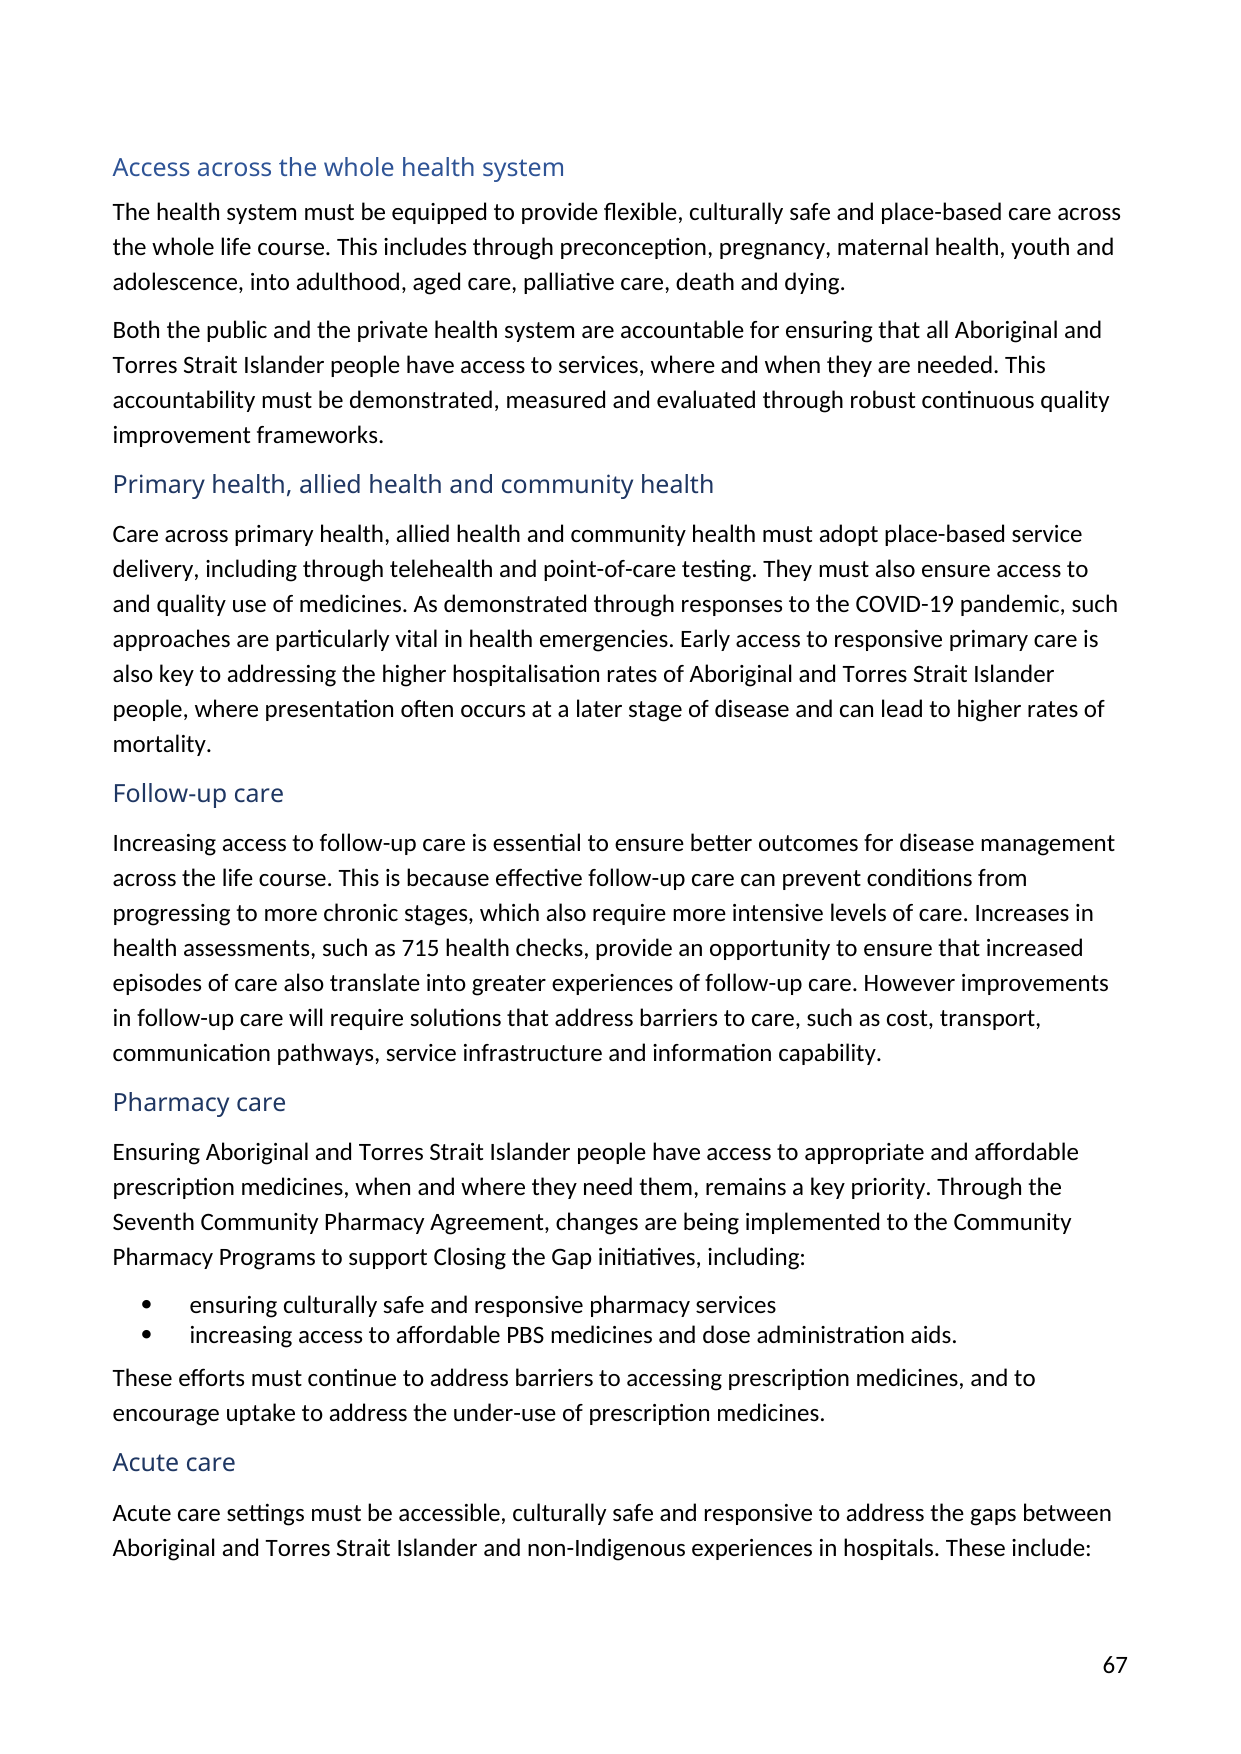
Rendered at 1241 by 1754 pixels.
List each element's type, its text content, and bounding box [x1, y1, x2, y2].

subtitle Primary health, allied health and community health [112, 467, 1128, 501]
text Increasing access to follow-up care is essential to ensure better outcomes for disease management across the life course. This is because effective follow-up care can prevent conditions from progressing to more chronic stages, which also require more intensive levels of care. Increases in health assessments, such as 715 health checks, provide an opportunity to ensure that increased episodes of care also translate into greater experiences of follow-up care. However improvements in follow-up care will require solutions that address barriers to care, such as cost, transport, communication pathways, service infrastructure and information capability. [112, 827, 1128, 1068]
text Care across primary health, allied health and community health must adopt place-based service delivery, including through telehealth and point-of-care testing. They must also ensure access to and quality use of medicines. As demonstrated through responses to the COVID-19 pandemic, such approaches are particularly vital in health emergencies. Early access to responsive primary care is also key to addressing the higher hospitalisation rates of Aboriginal and Torres Strait Islander people, where presentation often occurs at a later stage of disease and can lead to higher rates of mortality. [112, 518, 1128, 759]
text Acute care settings must be accessible, culturally safe and responsive to address the gaps between Aboriginal and Torres Strait Islander and non-Indigenous experiences in hospitals. These include: [112, 1497, 1128, 1562]
subtitle Acute care [112, 1445, 1128, 1479]
subtitle Access across the whole health system [112, 150, 1128, 184]
text Both the public and the private health system are accountable for ensuring that all Aboriginal and Torres Strait Islander people have access to services, where and when they are needed. This accountability must be demonstrated, measured and evaluated through robust continuous quality improvement frameworks. [112, 314, 1128, 449]
list ensuring culturally safe and responsive pharmacy services [142, 1289, 1128, 1319]
list increasing access to affordable PBS medicines and dose administration aids. [142, 1319, 1128, 1350]
text These efforts must continue to address barriers to accessing prescription medicines, and to encourage uptake to address the under-use of prescription medicines. [112, 1363, 1128, 1428]
subtitle Follow-up care [112, 776, 1128, 810]
text Ensuring Aboriginal and Torres Strait Islander people have access to appropriate and affordable prescription medicines, when and where they need them, remains a key priority. Through the Seventh Community Pharmacy Agreement, changes are being implemented to the Community Pharmacy Programs to support Closing the Gap initiatives, including: [112, 1137, 1128, 1272]
subtitle Pharmacy care [112, 1085, 1128, 1119]
text The health system must be equipped to provide flexible, culturally safe and place-based care across the whole life course. This includes through preconception, pregnancy, maternal health, youth and adolescence, into adulthood, aged care, palliative care, death and dying. [112, 197, 1128, 297]
